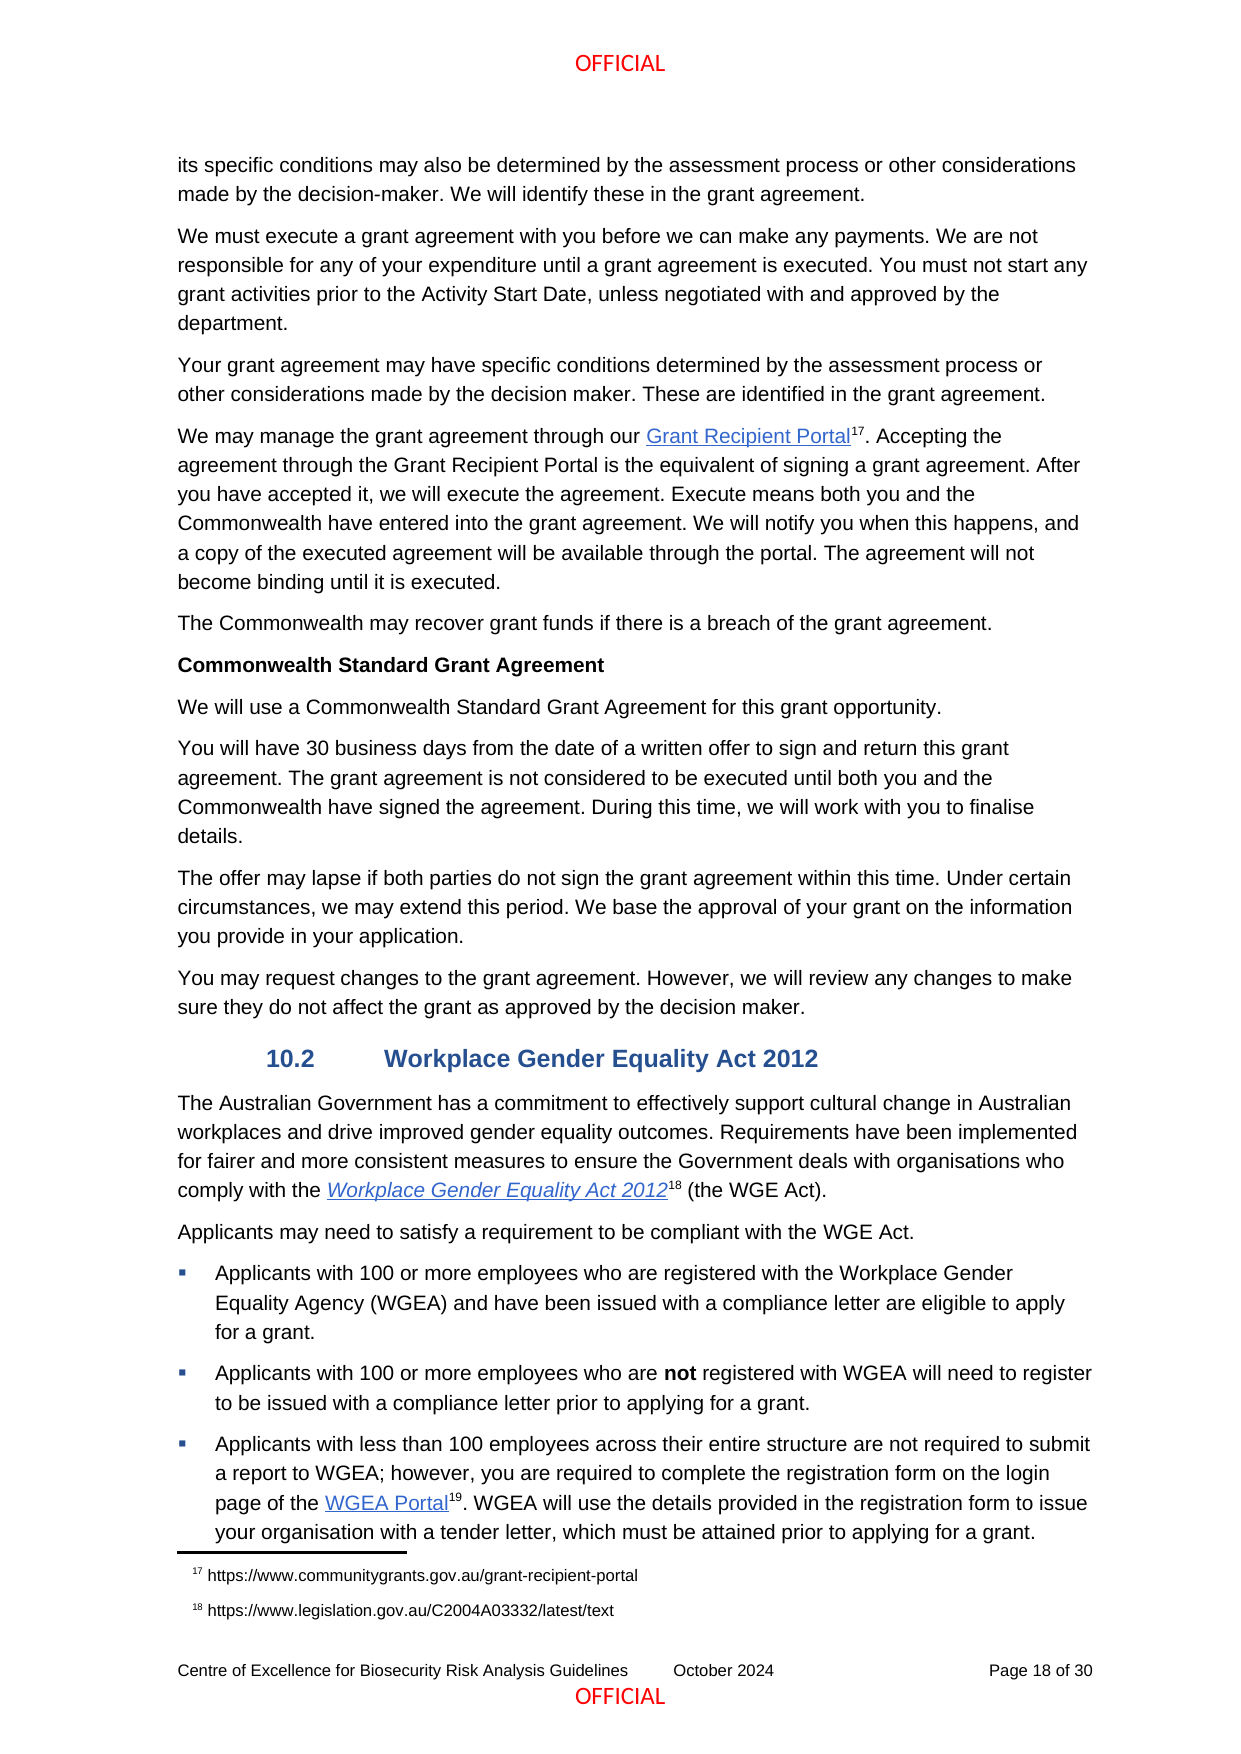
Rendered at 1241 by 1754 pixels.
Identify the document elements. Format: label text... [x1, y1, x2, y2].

text Applicants may need to satisfy a requirement to be compliant with the WGE Act. [177, 1214, 1092, 1243]
text We must execute a grant agreement with you before we can make any payments. We are not responsible for any of your expenditure until a grant agreement is executed. You must not start any grant activities prior to the Activity Start Date, unless negotiated with and approved by the department. [177, 218, 1092, 335]
text The offer may lapse if both parties do not sign the grant agreement within this time. Under certain circumstances, we may extend this period. We base the approval of your grant on the information you provide in your application. [177, 860, 1092, 948]
text You may request changes to the grant agreement. However, we will review any changes to make sure they do not affect the grant as approved by the decision maker. [177, 960, 1092, 1018]
text The Commonwealth may recover grant funds if there is a breach of the grant agreement. [177, 606, 1092, 635]
text We will use a Commonwealth Standard Grant Agreement for this grant opportunity. [177, 689, 1092, 718]
text Your grant agreement may have specific conditions determined by the assessment process or other considerations made by the decision maker. These are identified in the grant agreement. [177, 348, 1092, 406]
text The Australian Government has a commitment to effectively support cultural change in Australian workplaces and drive improved gender equality outcomes. Requirements have been implemented for fairer and more consistent measures to ensure the Government deals with organisations who comply with the Workplace Gender Equality Act 2012 (the WGE Act). [177, 1085, 1092, 1202]
text You will have 30 business days from the date of a written offer to sign and return this grant agreement. The grant agreement is not considered to be executed until both you and the Commonwealth have signed the agreement. During this time, we will work with you to finalise details. [177, 731, 1092, 848]
text We may manage the grant agreement through our Grant Recipient Portal. Accepting the agreement through the Grant Recipient Portal is the equivalent of signing a grant agreement. After you have accepted it, we will execute the agreement. Execute means both you and the Commonwealth have entered into the grant agreement. We will notify you when this happens, and a copy of the executed agreement will be available through the portal. The agreement will not become binding until it is executed. [177, 418, 1092, 593]
list Applicants with 100 or more employees who are registered with the Workplace Gender Equality Agency (WGEA) and have been issued with a compliance letter are eligible to apply for a grant. [177, 1256, 1092, 1343]
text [177, 148, 1092, 206]
subtitle Workplace Gender Equality Act 2012 [266, 1043, 1092, 1073]
list Applicants with less than 100 employees across their entire structure are not required to submit a report to WGEA; however, you are required to complete the registration form on the login page of the WGEA Portal. WGEA will use the details provided in the registration form to issue your organisation with a tender letter, which must be attained prior to applying for a grant. [177, 1427, 1092, 1543]
text Commonwealth Standard Grant Agreement [177, 648, 1092, 677]
list Applicants with 100 or more employees who are not registered with WGEA will need to register to be issued with a compliance letter prior to applying for a grant. [177, 1356, 1092, 1414]
